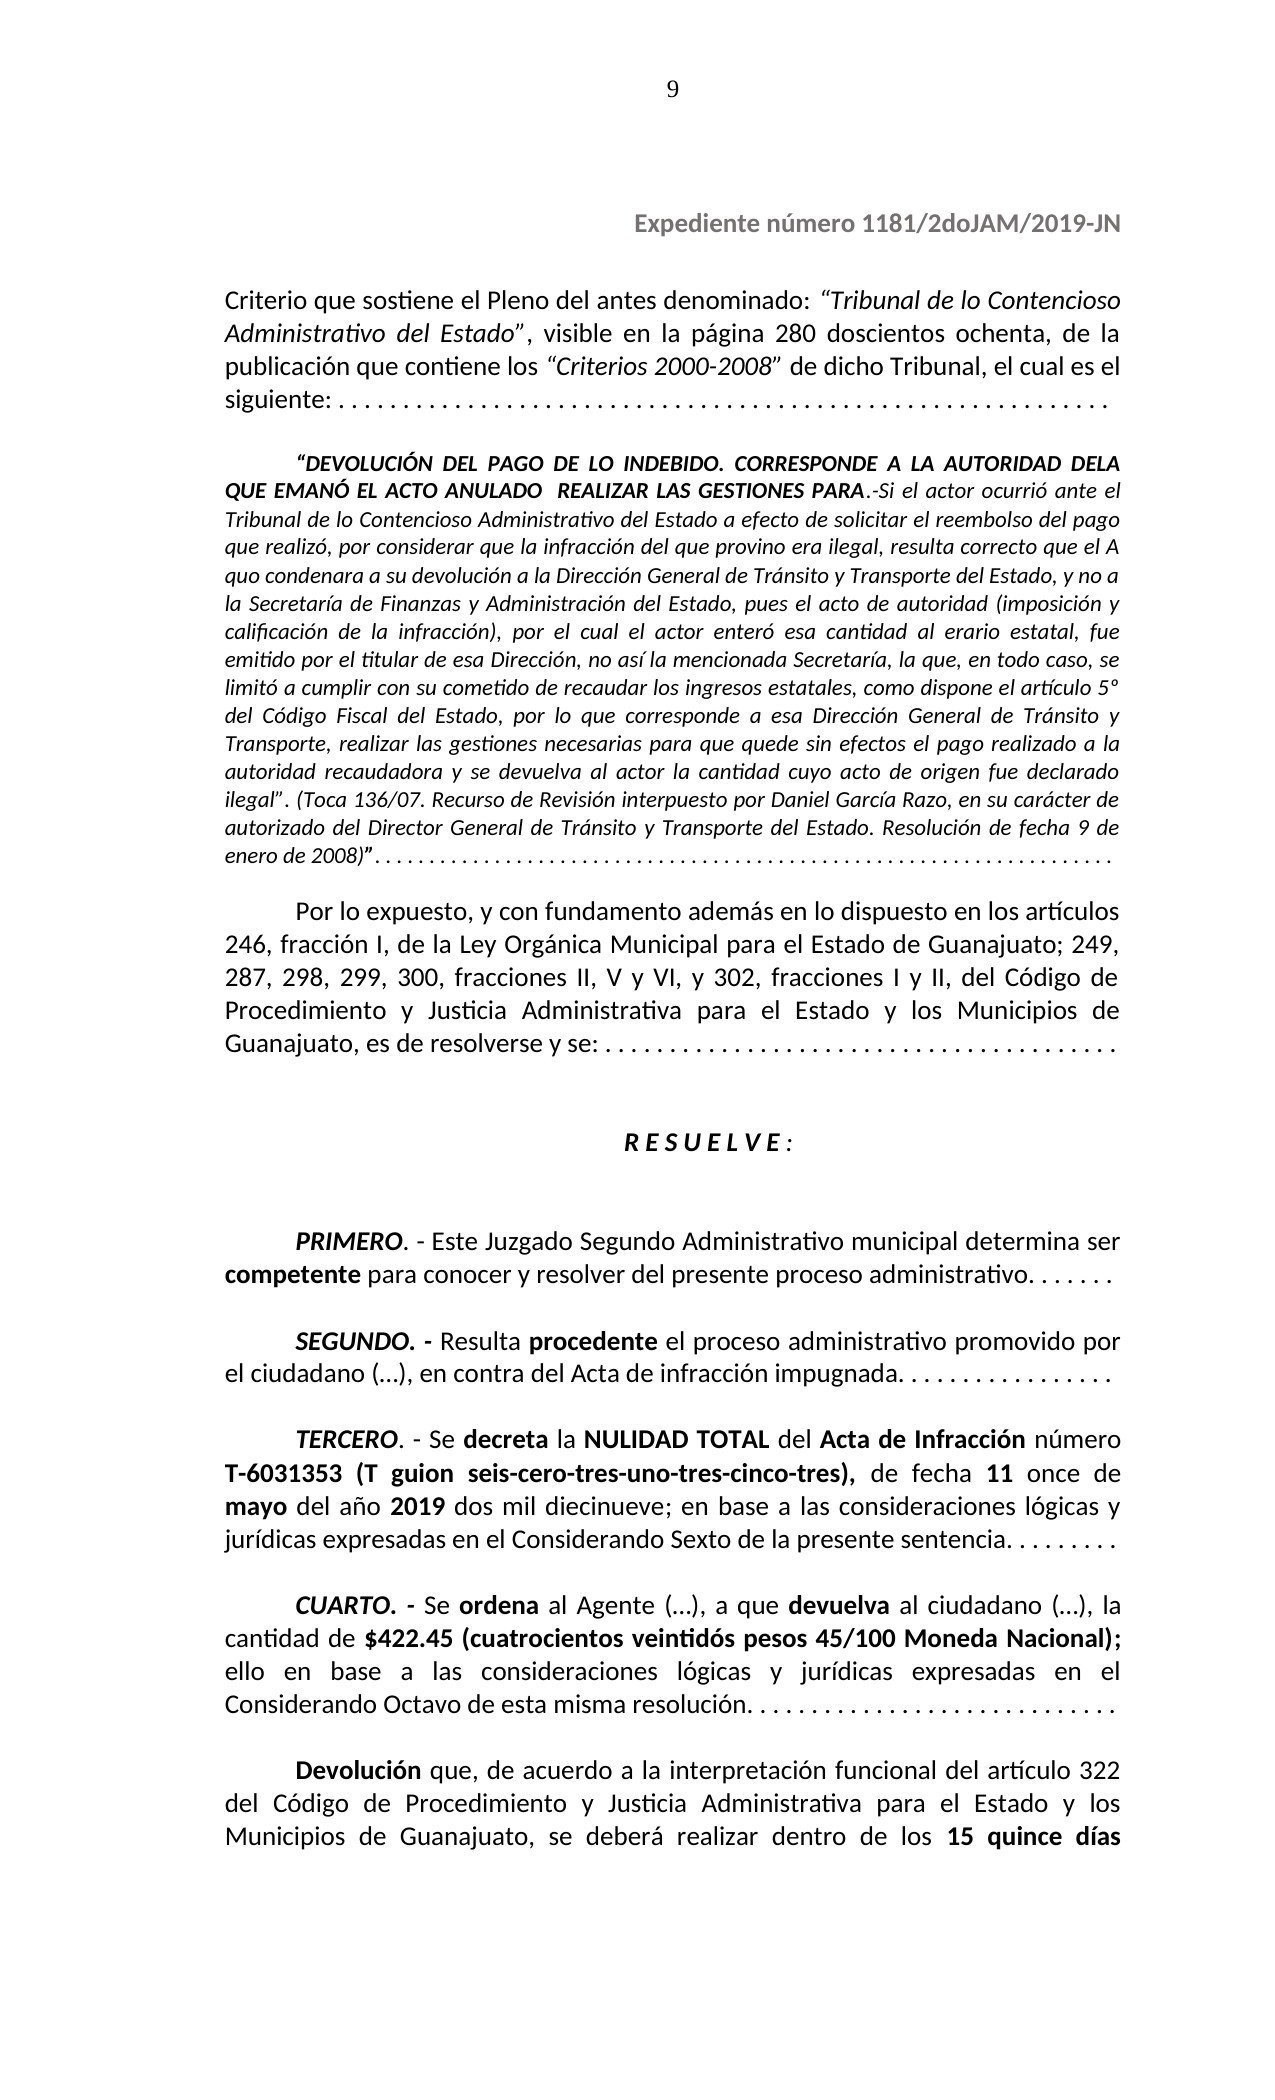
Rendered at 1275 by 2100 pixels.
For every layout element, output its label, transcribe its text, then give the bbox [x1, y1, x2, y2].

text Por lo expuesto, y con fundamento además en lo dispuesto en los artículos 246, fracción I, de la Ley Orgánica Municipal para el Estado de Guanajuato; 249, 287, 298, 299, 300, fracciones II, V y VI, y 302, fracciones I y II, del Código de Procedimiento y Justicia Administrativa para el Estado y los Municipios de Guanajuato, es de resolverse y se: . . . . . . . . . . . . . . . . . . . . . . . . . . . . . . . . . . . . . . . . [224, 894, 1121, 1059]
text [224, 1753, 1121, 1852]
text R E S U E L V E : [224, 1126, 1121, 1158]
text “DEVOLUCIÓN DEL PAGO DE LO INDEBIDO. CORRESPONDE A LA AUTORIDAD DELA QUE EMANÓ EL ACTO ANULADO REALIZAR LAS GESTIONES PARA.-Si el actor ocurrió ante el Tribunal de lo Contencioso Administrativo del Estado a efecto de solicitar el reembolso del pago que realizó, por considerar que la infracción del que provino era ilegal, resulta correcto que el A quo condenara a su devolución a la Dirección General de Tránsito y Transporte del Estado, y no a la Secretaría de Finanzas y Administración del Estado, pues el acto de autoridad (imposición y calificación de la infracción), por el cual el actor enteró esa cantidad al erario estatal, fue emitido por el titular de esa Dirección, no así la mencionada Secretaría, la que, en todo caso, se limitó a cumplir con su cometido de recaudar los ingresos estatales, como dispone el artículo 5º del Código Fiscal del Estado, por lo que corresponde a esa Dirección General de Tránsito y Transporte, realizar las gestiones necesarias para que quede sin efectos el pago realizado a la autoridad recaudadora y se devuelva al actor la cantidad cuyo acto de origen fue declarado ilegal”. (Toca 136/07. Recurso de Revisión interpuesto por Daniel García Razo, en su carácter de autorizado del Director General de Tránsito y Transporte del Estado. Resolución de fecha 9 de enero de 2008)”. . . . . . . . . . . . . . . . . . . . . . . . . . . . . . . . . . . . . . . . . . . . . . . . . . . . . . . . . . . . . . . . . . . . [224, 449, 1121, 869]
text SEGUNDO. - Resulta procedente el proceso administrativo promovido por el ciudadano (…), en contra del Acta de infracción impugnada. . . . . . . . . . . . . . . . . [224, 1324, 1121, 1390]
text TERCERO. - Se decreta la NULIDAD TOTAL del Acta de Infracción número T-6031353 (T guion seis-cero-tres-uno-tres-cinco-tres), de fecha 11 once de mayo del año 2019 dos mil diecinueve; en base a las consideraciones lógicas y jurídicas expresadas en el Considerando Sexto de la presente sentencia. . . . . . . . . [224, 1423, 1121, 1555]
text CUARTO. - Se ordena al Agente (…), a que devuelva al ciudadano (…), la cantidad de $422.45 (cuatrocientos veintidós pesos 45/100 Moneda Nacional); ello en base a las consideraciones lógicas y jurídicas expresadas en el Considerando Octavo de esta misma resolución. . . . . . . . . . . . . . . . . . . . . . . . . . . . . [224, 1588, 1121, 1720]
text PRIMERO. - Este Juzgado Segundo Administrativo municipal determina ser competente para conocer y resolver del presente proceso administrativo. . . . . . . [224, 1224, 1121, 1291]
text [224, 283, 1121, 416]
